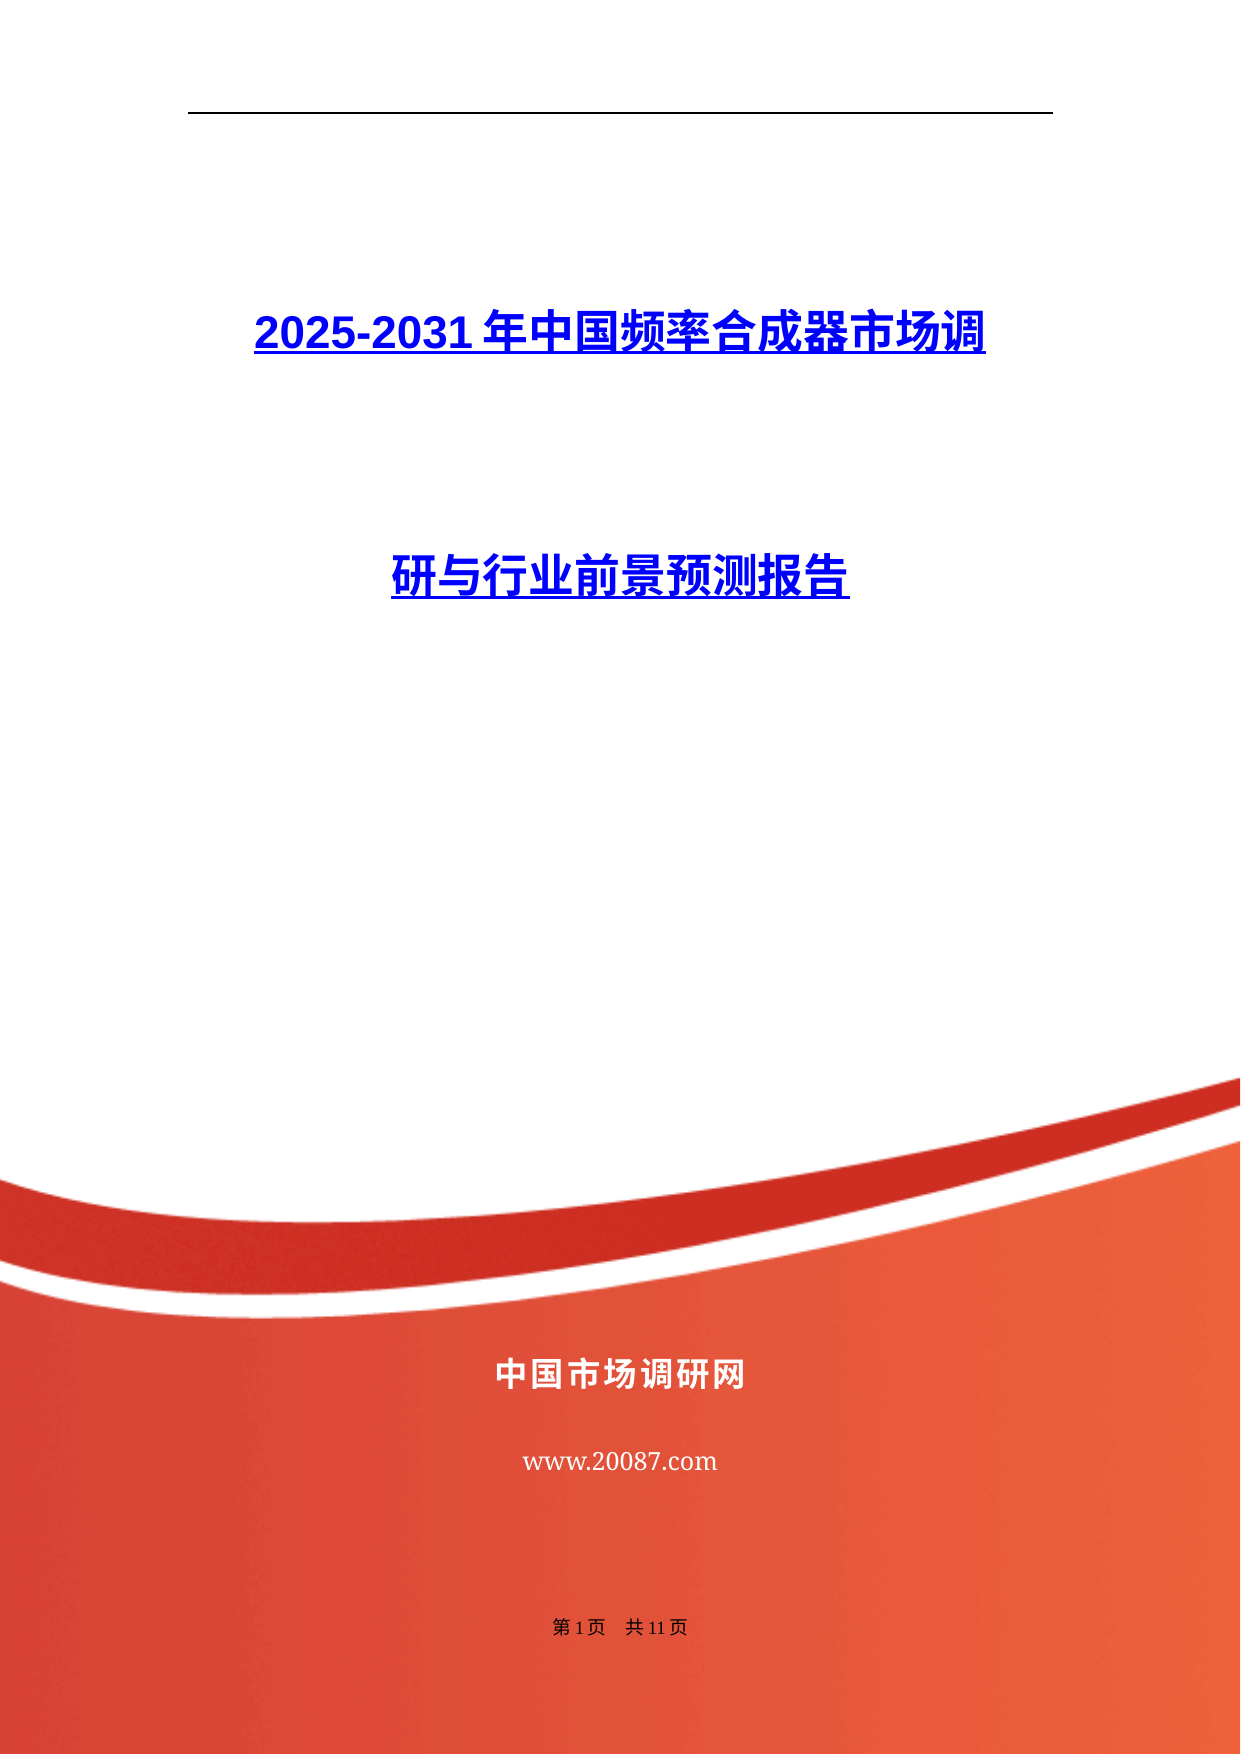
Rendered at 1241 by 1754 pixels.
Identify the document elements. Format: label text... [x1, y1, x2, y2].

table_header 2025-2031年中国频率合成器市场调研与行业前景预测报告 [188, 207, 1053, 773]
picture [0, 1006, 1241, 1754]
subtitle 中国市场调研网 [187, 1339, 1053, 1404]
text www.20087.com [187, 1428, 1053, 1493]
